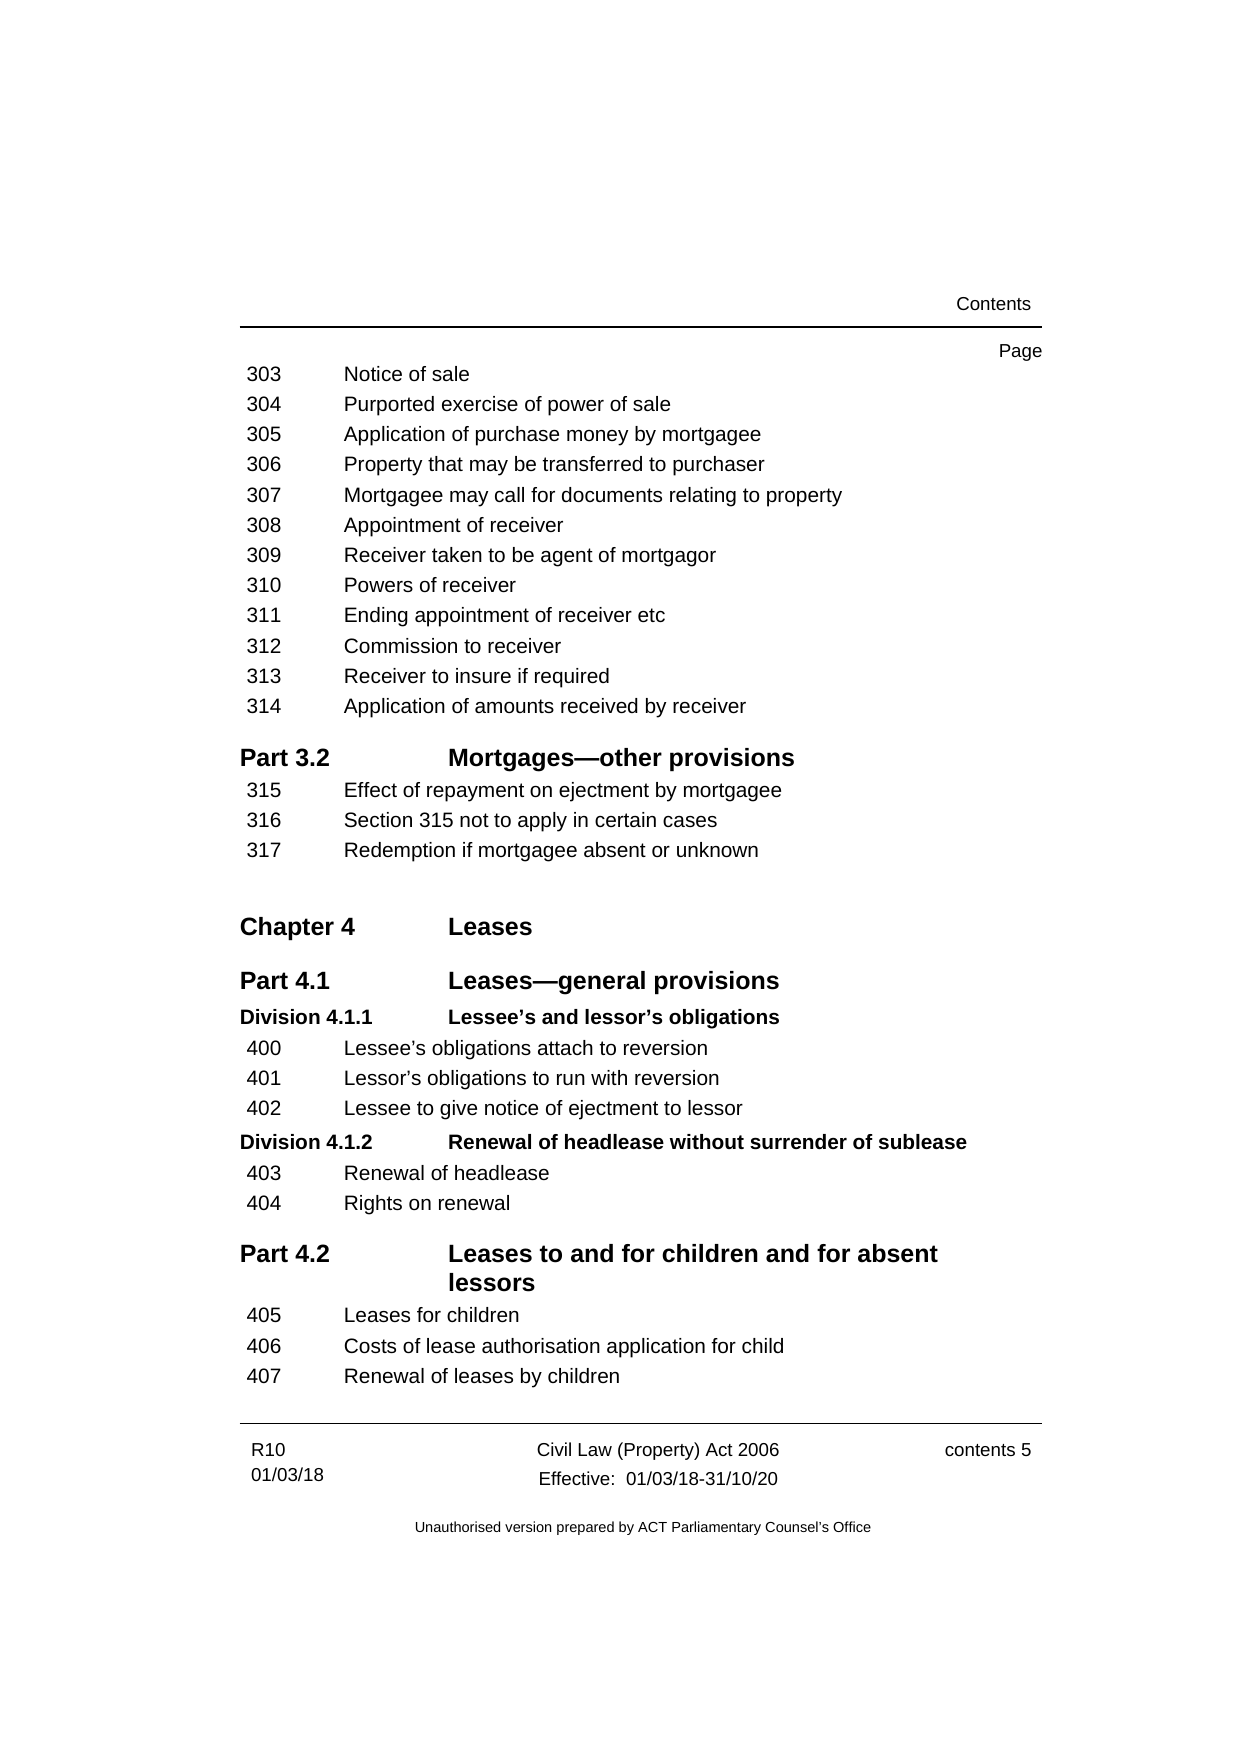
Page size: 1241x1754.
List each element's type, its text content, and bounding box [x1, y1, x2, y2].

text 305 Application of purchase money by mortgagee 45 [239, 422, 996, 446]
text 303 Notice of sale 44 [239, 362, 996, 386]
text 310 Powers of receiver 47 [239, 573, 996, 597]
text 401 Lessor’s obligations to run with reversion 53 [239, 1066, 996, 1089]
text 400 Lessee’s obligations attach to reversion 52 [239, 1035, 996, 1059]
text 308 Appointment of receiver 46 [239, 513, 996, 537]
text 306 Property that may be transferred to purchaser 45 [239, 452, 996, 476]
text 402 Lessee to give notice of ejectment to lessor 53 [239, 1096, 996, 1120]
text Part 4.1 Leases—general provisions 52 [239, 966, 996, 995]
text Part 4.2 Leases to and for children and for absent lessors 56 [239, 1239, 996, 1297]
text 313 Receiver to insure if required 48 [239, 664, 996, 688]
text 406 Costs of lease authorisation application for child 56 [239, 1333, 996, 1357]
text 317 Redemption if mortgagee absent or unknown 50 [239, 838, 996, 862]
text 304 Purported exercise of power of sale 45 [239, 392, 996, 416]
text 314 Application of amounts received by receiver 48 [239, 694, 996, 718]
text 315 Effect of repayment on ejectment by mortgagee 49 [239, 778, 996, 802]
text 407 Renewal of leases by children 57 [239, 1364, 996, 1388]
text 309 Receiver taken to be agent of mortgagor 47 [239, 543, 996, 567]
text Division 4.1.1 Lessee’s and lessor’s obligations 52 [239, 1005, 996, 1029]
text 405 Leases for children 56 [239, 1303, 996, 1327]
text Division 4.1.2 Renewal of headlease without surrender of sublease 54 [239, 1130, 996, 1154]
text 307 Mortgagee may call for documents relating to property 46 [239, 482, 996, 506]
text 403 Renewal of headlease 54 [239, 1160, 996, 1184]
text 312 Commission to receiver 47 [239, 633, 996, 657]
text 311 Ending appointment of receiver etc 47 [239, 603, 996, 627]
text Chapter 4 Leases 52 [239, 912, 996, 941]
text 316 Section 315 not to apply in certain cases 50 [239, 808, 996, 832]
text Part 3.2 Mortgages—other provisions 49 [239, 743, 996, 772]
text 404 Rights on renewal 54 [239, 1191, 996, 1214]
